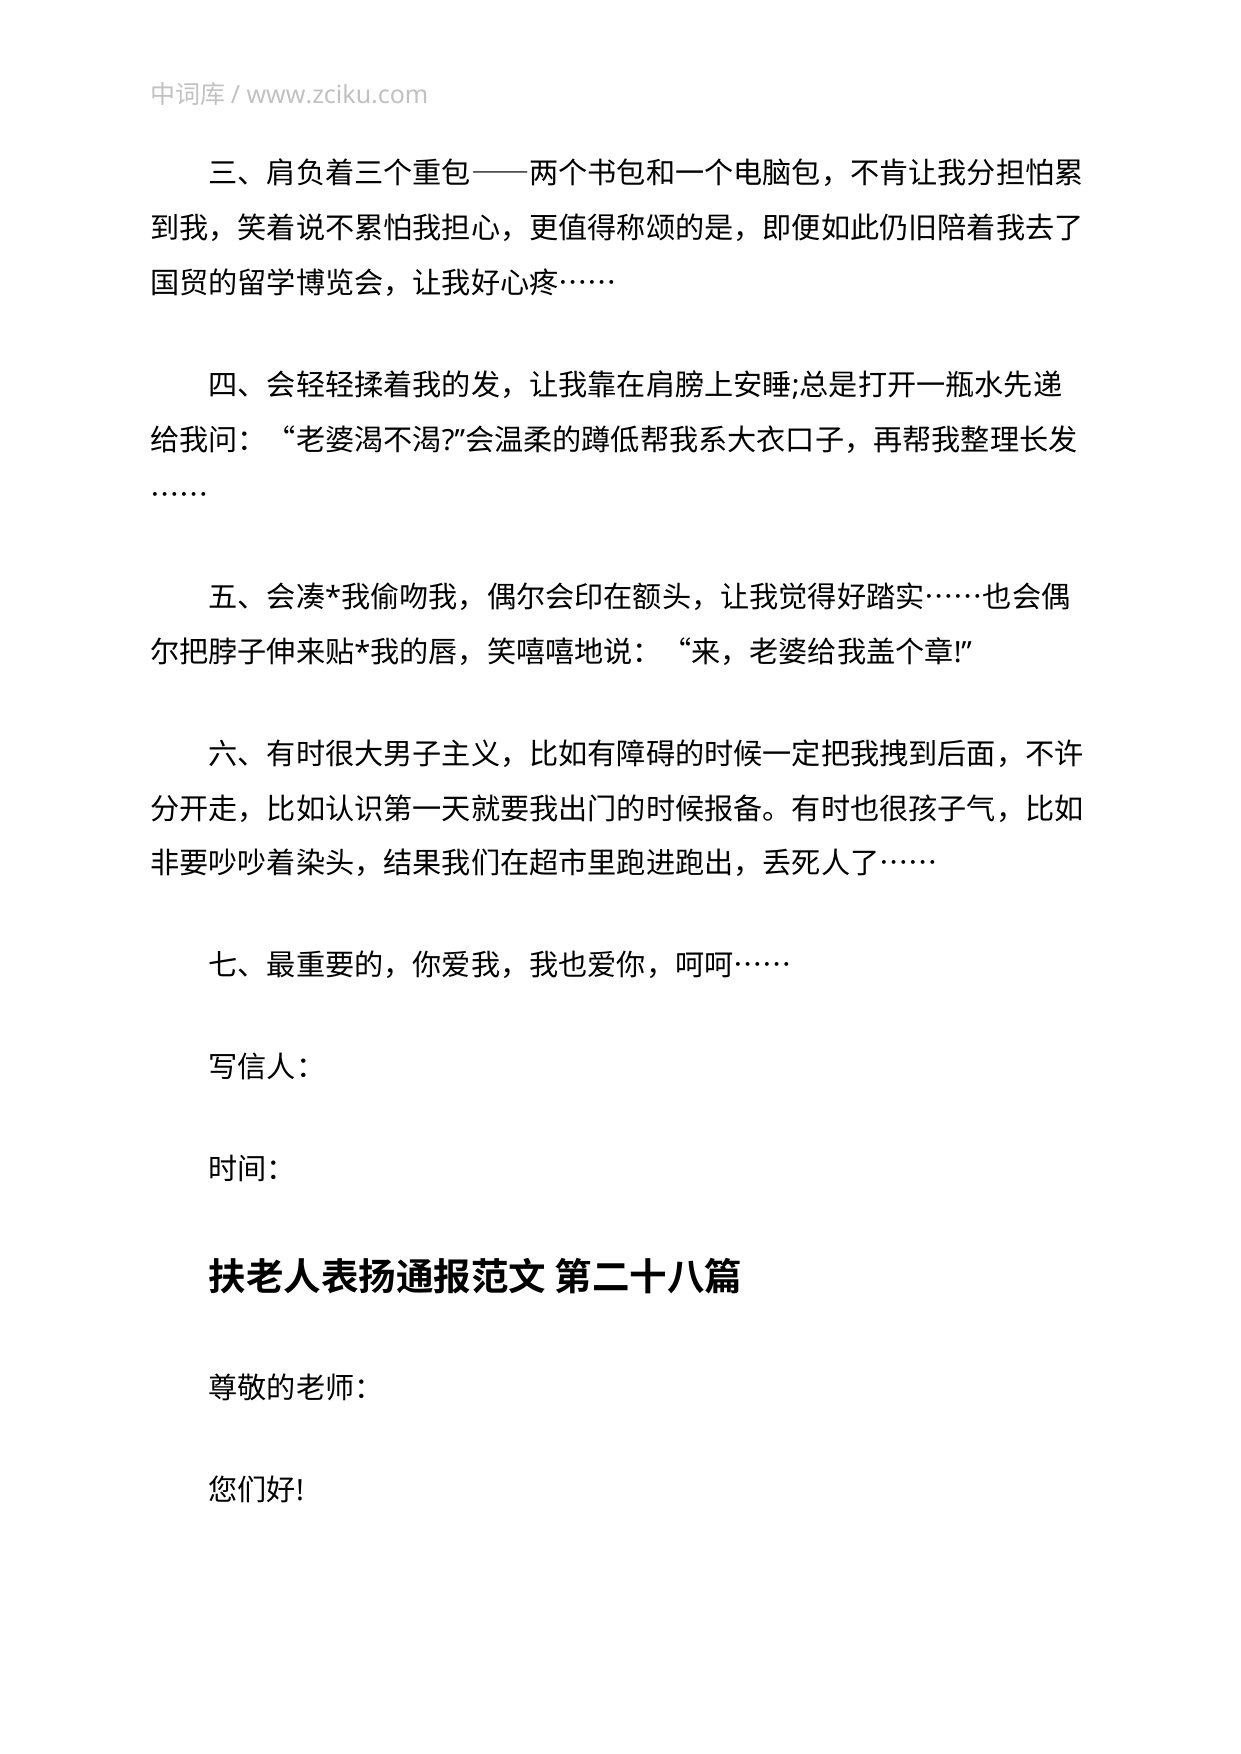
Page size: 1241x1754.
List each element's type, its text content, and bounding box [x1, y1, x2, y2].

text 时间： [150, 1145, 1090, 1188]
text 五、会凑*我偷吻我，偶尔会印在额头，让我觉得好踏实……也会偶尔把脖子伸来贴*我的唇，笑嘻嘻地说：“来，老婆给我盖个章!” [150, 573, 1090, 671]
text 六、有时很大男子主义，比如有障碍的时候一定把我拽到后面，不许分开走，比如认识第一天就要我出门的时候报备。有时也很孩子气，比如非要吵吵着染头，结果我们在超市里跑进跑出，丢死人了…… [150, 730, 1090, 882]
text 四、会轻轻揉着我的发，让我靠在肩膀上安睡;总是打开一瓶水先递给我问：“老婆渴不渴?”会温柔的蹲低帮我系大衣口子，再帮我整理长发…… [150, 362, 1090, 514]
text 扶老人表扬通报范文 第二十八篇 [150, 1247, 1090, 1301]
text 七、最重要的，你爱我，我也爱你，呵呵…… [150, 942, 1090, 984]
text 三、肩负着三个重包——两个书包和一个电脑包，不肯让我分担怕累到我，笑着说不累怕我担心，更值得称颂的是，即便如此仍旧陪着我去了国贸的留学博览会，让我好心疼…… [150, 150, 1090, 302]
text 您们好! [150, 1466, 1090, 1509]
text 尊敬的老师： [150, 1364, 1090, 1407]
text 写信人： [150, 1044, 1090, 1086]
